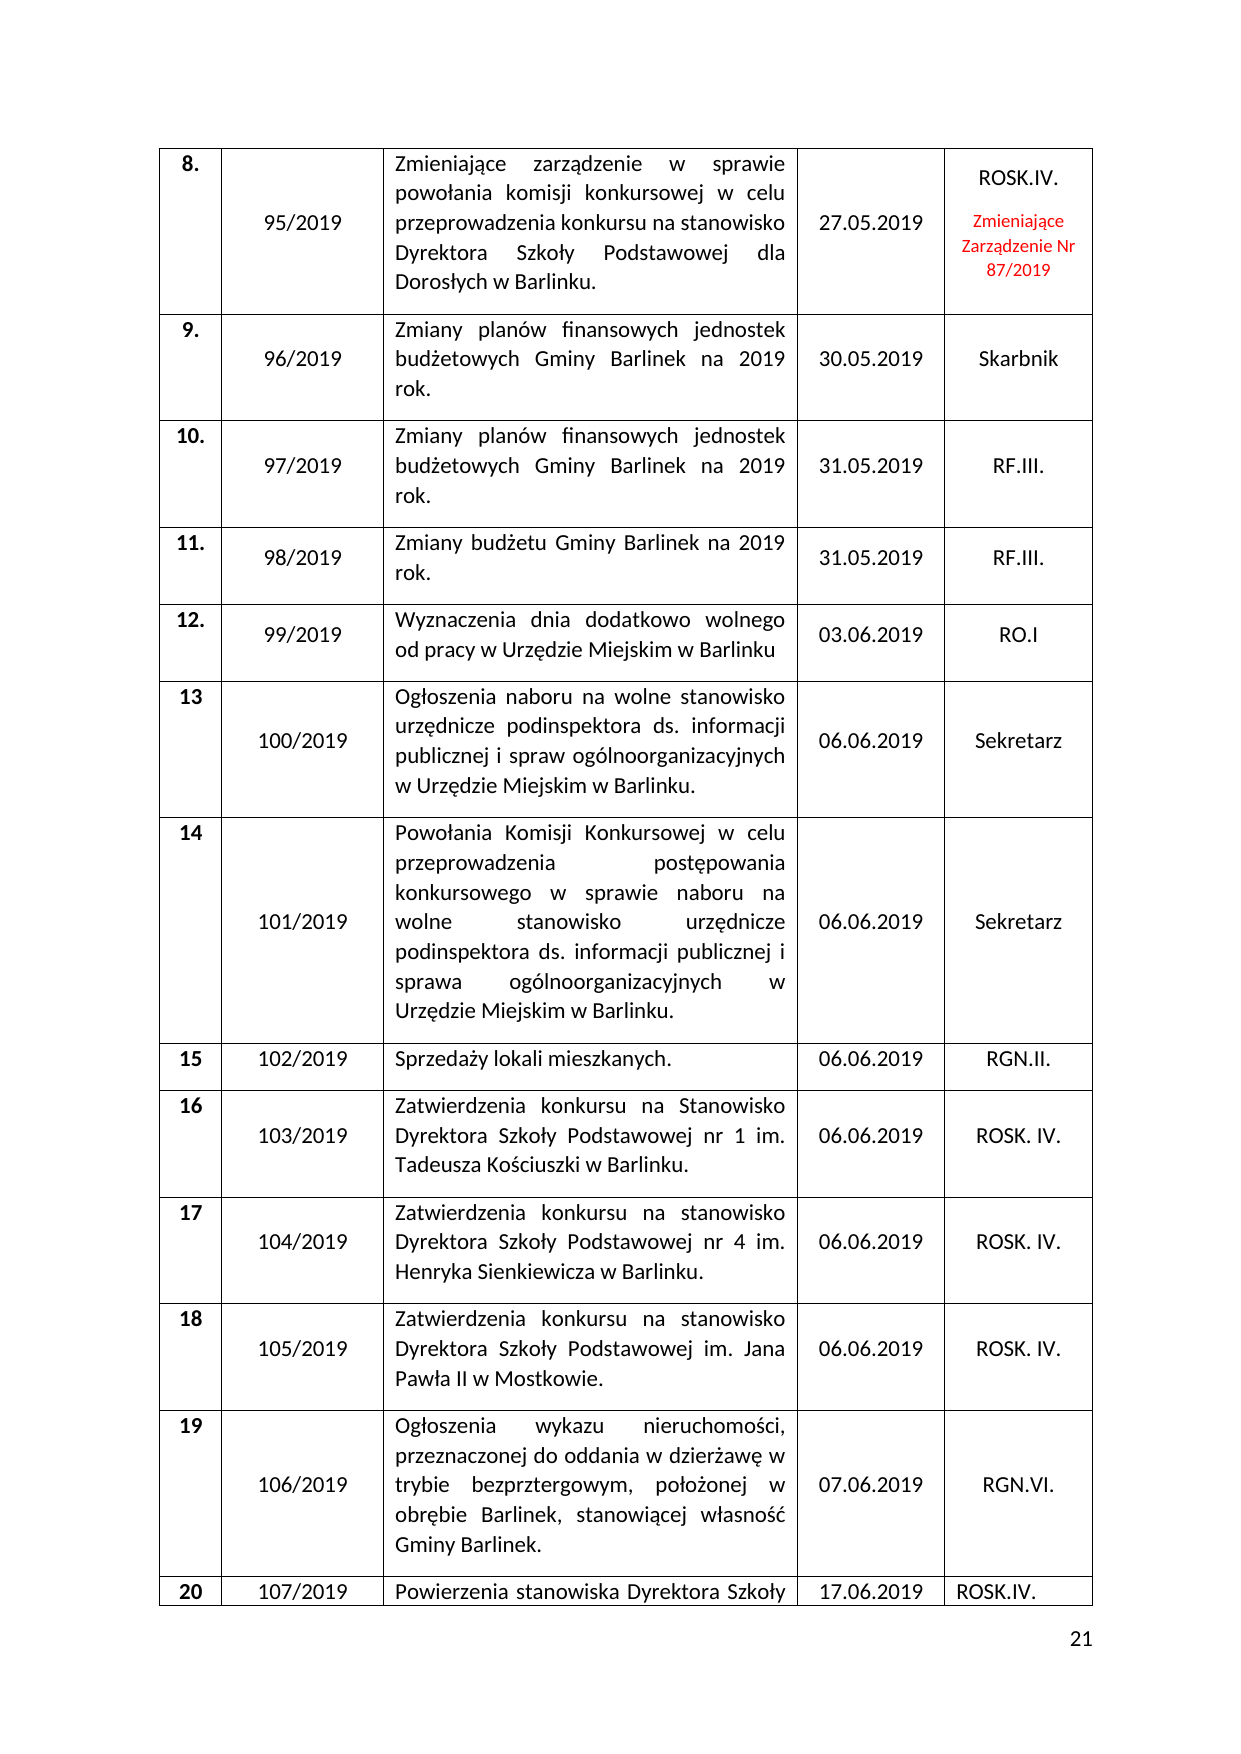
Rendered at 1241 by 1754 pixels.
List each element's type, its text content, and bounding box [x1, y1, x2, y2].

table_cell 20 [160, 1577, 221, 1605]
table_cell 95/2019 [222, 149, 383, 314]
table_cell RGN.VI. [945, 1411, 1092, 1576]
table_cell 30.05.2019 [798, 315, 944, 420]
table_cell 105/2019 [222, 1304, 383, 1410]
table_cell Zatwierdzenia konkursu na Stanowisko Dyrektora Szkoły Podstawowej nr 1 im. Tadeusza Kościuszki w Barlinku. [384, 1091, 797, 1197]
table_cell 103/2019 [222, 1091, 383, 1197]
table_cell 106/2019 [222, 1411, 383, 1576]
table_cell 11. [160, 528, 221, 604]
table_cell Zmiany budżetu Gminy Barlinek na 2019 rok. [384, 528, 797, 604]
table_cell RO.I [945, 605, 1092, 681]
table_cell Zmiany planów finansowych jednostek budżetowych Gminy Barlinek na 2019 rok. [384, 315, 797, 420]
table_cell 07.06.2019 [798, 1411, 944, 1576]
table_cell 31.05.2019 [798, 528, 944, 604]
table_cell Sekretarz [945, 682, 1092, 817]
table_cell Powołania Komisji Konkursowej w celu przeprowadzenia postępowania konkursowego w sprawie naboru na wolne stanowisko urzędnicze podinspektora ds. informacji publicznej i sprawa ogólnoorganizacyjnych w Urzędzie Miejskim w Barlinku. [384, 818, 797, 1043]
table_cell 15 [160, 1044, 221, 1090]
table_cell RGN.II. [945, 1044, 1092, 1090]
table_cell Ogłoszenia wykazu nieruchomości, przeznaczonej do oddania w dzierżawę w trybie bezprztergowym, położonej w obrębie Barlinek, stanowiącej własność Gminy Barlinek. [384, 1411, 797, 1576]
table_cell Zatwierdzenia konkursu na stanowisko Dyrektora Szkoły Podstawowej nr 4 im. Henryka Sienkiewicza w Barlinku. [384, 1198, 797, 1303]
table_cell 100/2019 [222, 682, 383, 817]
table_cell 06.06.2019 [798, 1304, 944, 1410]
table_cell 13 [160, 682, 221, 817]
table_cell 97/2019 [222, 421, 383, 527]
table_cell 8. [160, 149, 221, 314]
table_cell Zmieniające zarządzenie w sprawie powołania komisji konkursowej w celu przeprowadzenia konkursu na stanowisko Dyrektora Szkoły Podstawowej dla Dorosłych w Barlinku. [384, 149, 797, 314]
table_cell Ogłoszenia naboru na wolne stanowisko urzędnicze podinspektora ds. informacji publicznej i spraw ogólnoorganizacyjnych w Urzędzie Miejskim w Barlinku. [384, 682, 797, 817]
table_cell 06.06.2019 [798, 682, 944, 817]
table_cell 98/2019 [222, 528, 383, 604]
table_cell Skarbnik [945, 315, 1092, 420]
table_cell 19 [160, 1411, 221, 1576]
table_cell RF.III. [945, 421, 1092, 527]
table_cell 06.06.2019 [798, 1198, 944, 1303]
table_cell ROSK. IV. [945, 1304, 1092, 1410]
table_cell 96/2019 [222, 315, 383, 420]
table_cell 17.06.2019 [798, 1577, 944, 1605]
table_cell 9. [160, 315, 221, 420]
table_cell ROSK. IV. [945, 1198, 1092, 1303]
table_cell ROSK. IV. [945, 1091, 1092, 1197]
table_cell 99/2019 [222, 605, 383, 681]
table_cell 06.06.2019 [798, 1091, 944, 1197]
table_cell 104/2019 [222, 1198, 383, 1303]
table_cell 10. [160, 421, 221, 527]
table_cell 18 [160, 1304, 221, 1410]
table_cell 16 [160, 1091, 221, 1197]
table_cell 03.06.2019 [798, 605, 944, 681]
table_cell ROSK.IV. Zmieniające Zarządzenie Nr 87/2019 [945, 149, 1092, 314]
table_cell 31.05.2019 [798, 421, 944, 527]
table_cell 06.06.2019 [798, 818, 944, 1043]
table_cell 14 [160, 818, 221, 1043]
table_cell 12. [160, 605, 221, 681]
table_cell Zmiany planów finansowych jednostek budżetowych Gminy Barlinek na 2019 rok. [384, 421, 797, 527]
table_cell ROSK.IV. [945, 1577, 1092, 1605]
table_cell Wyznaczenia dnia dodatkowo wolnego od pracy w Urzędzie Miejskim w Barlinku [384, 605, 797, 681]
table_cell 17 [160, 1198, 221, 1303]
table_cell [384, 1577, 797, 1605]
table_cell Sekretarz [945, 818, 1092, 1043]
table_cell 102/2019 [222, 1044, 383, 1090]
table_cell Sprzedaży lokali mieszkanych. [384, 1044, 797, 1090]
table_cell RF.III. [945, 528, 1092, 604]
table_cell 107/2019 [222, 1577, 383, 1605]
table_cell 101/2019 [222, 818, 383, 1043]
table_cell Zatwierdzenia konkursu na stanowisko Dyrektora Szkoły Podstawowej im. Jana Pawła II w Mostkowie. [384, 1304, 797, 1410]
table_cell 06.06.2019 [798, 1044, 944, 1090]
table_cell 27.05.2019 [798, 149, 944, 314]
